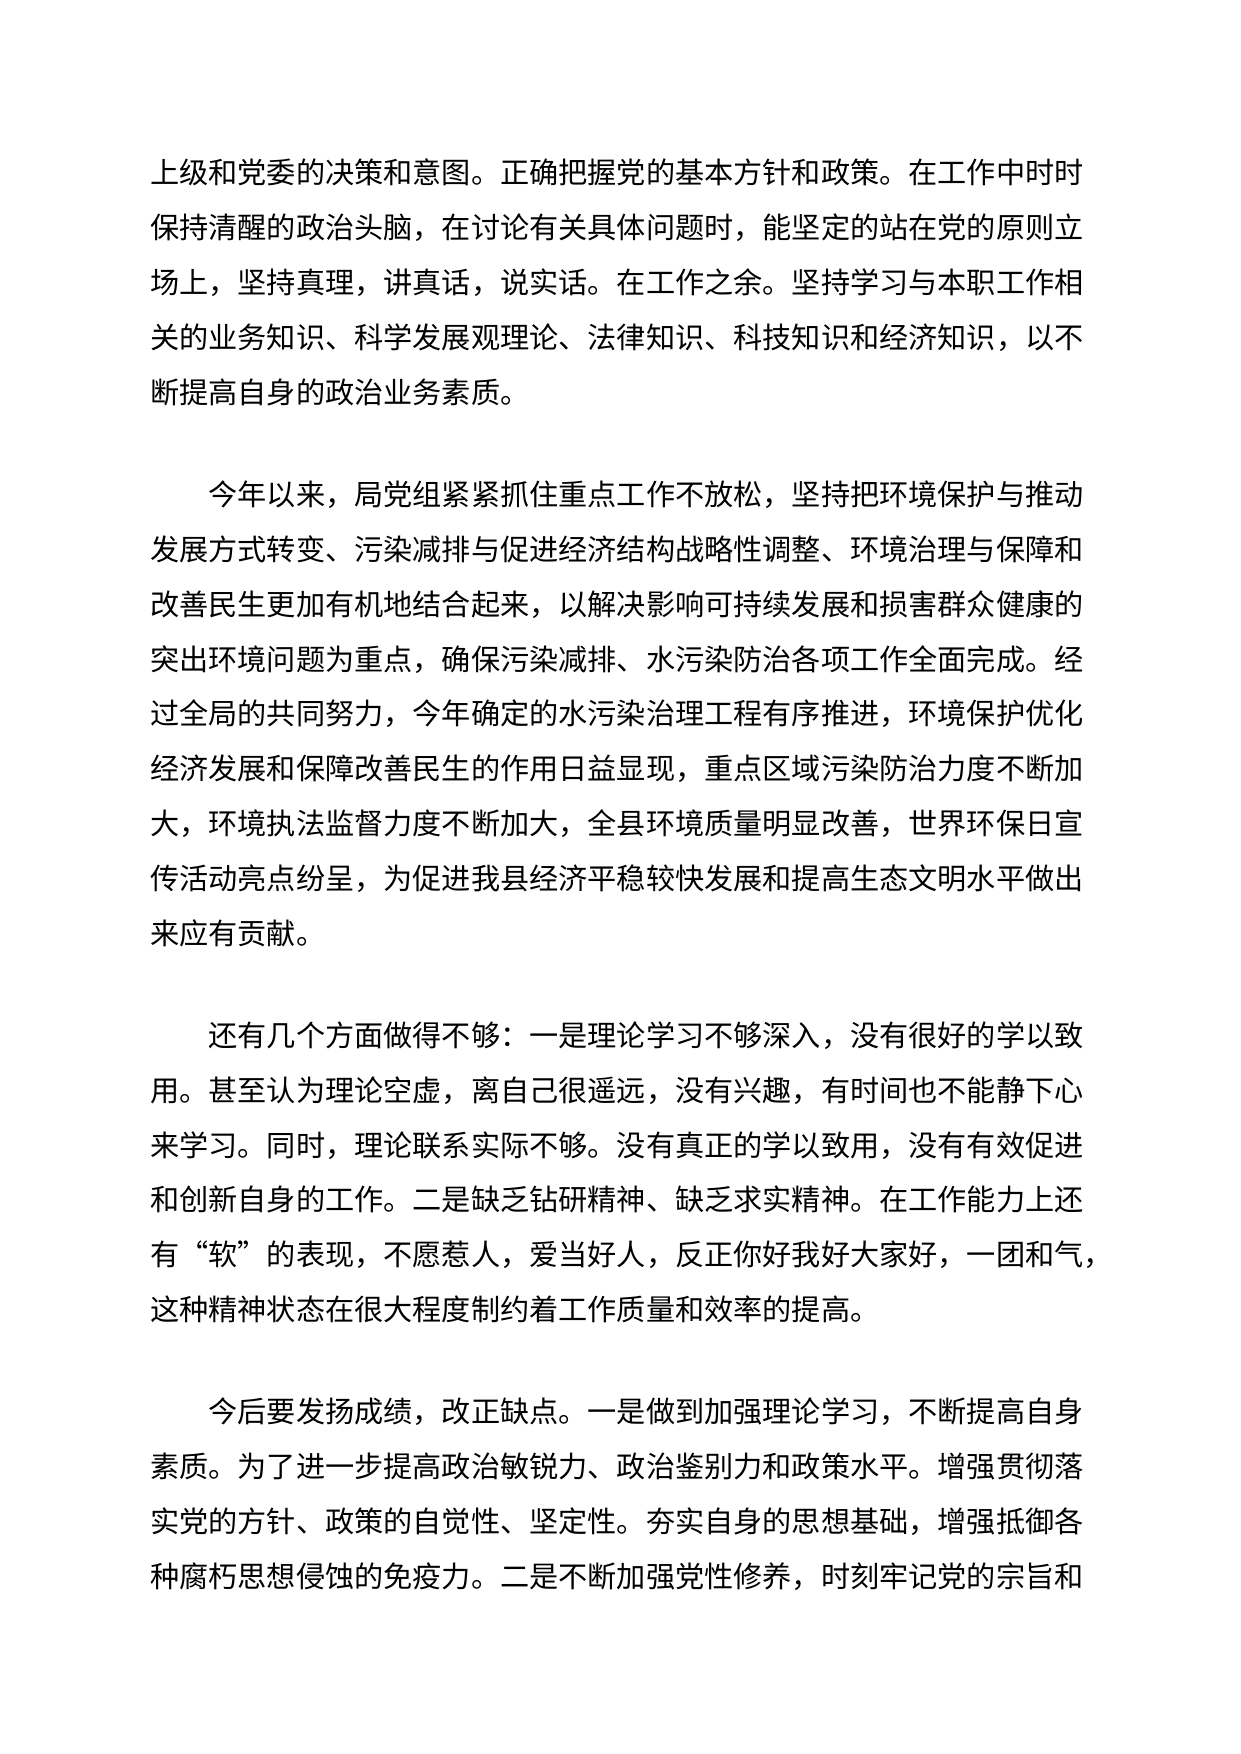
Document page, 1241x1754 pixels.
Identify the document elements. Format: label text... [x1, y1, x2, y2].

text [150, 150, 1090, 412]
text 今年以来，局党组紧紧抓住重点工作不放松，坚持把环境保护与推动发展方式转变、污染减排与促进经济结构战略性调整、环境治理与保障和改善民生更加有机地结合起来，以解决影响可持续发展和损害群众健康的突出环境问题为重点，确保污染减排、水污染防治各项工作全面完成。经过全局的共同努力，今年确定的水污染治理工程有序推进，环境保护优化经济发展和保障改善民生的作用日益显现，重点区域污染防治力度不断加大，环境执法监督力度不断加大，全县环境质量明显改善，世界环保日宣传活动亮点纷呈，为促进我县经济平稳较快发展和提高生态文明水平做出来应有贡献。 [150, 471, 1090, 953]
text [150, 1388, 1090, 1596]
text 还有几个方面做得不够：一是理论学习不够深入，没有很好的学以致用。甚至认为理论空虚，离自己很遥远，没有兴趣，有时间也不能静下心来学习。同时，理论联系实际不够。没有真正的学以致用，没有有效促进和创新自身的工作。二是缺乏钻研精神、缺乏求实精神。在工作能力上还有“软”的表现，不愿惹人，爱当好人，反正你好我好大家好，一团和气，这种精神状态在很大程度制约着工作质量和效率的提高。 [150, 1012, 1090, 1329]
